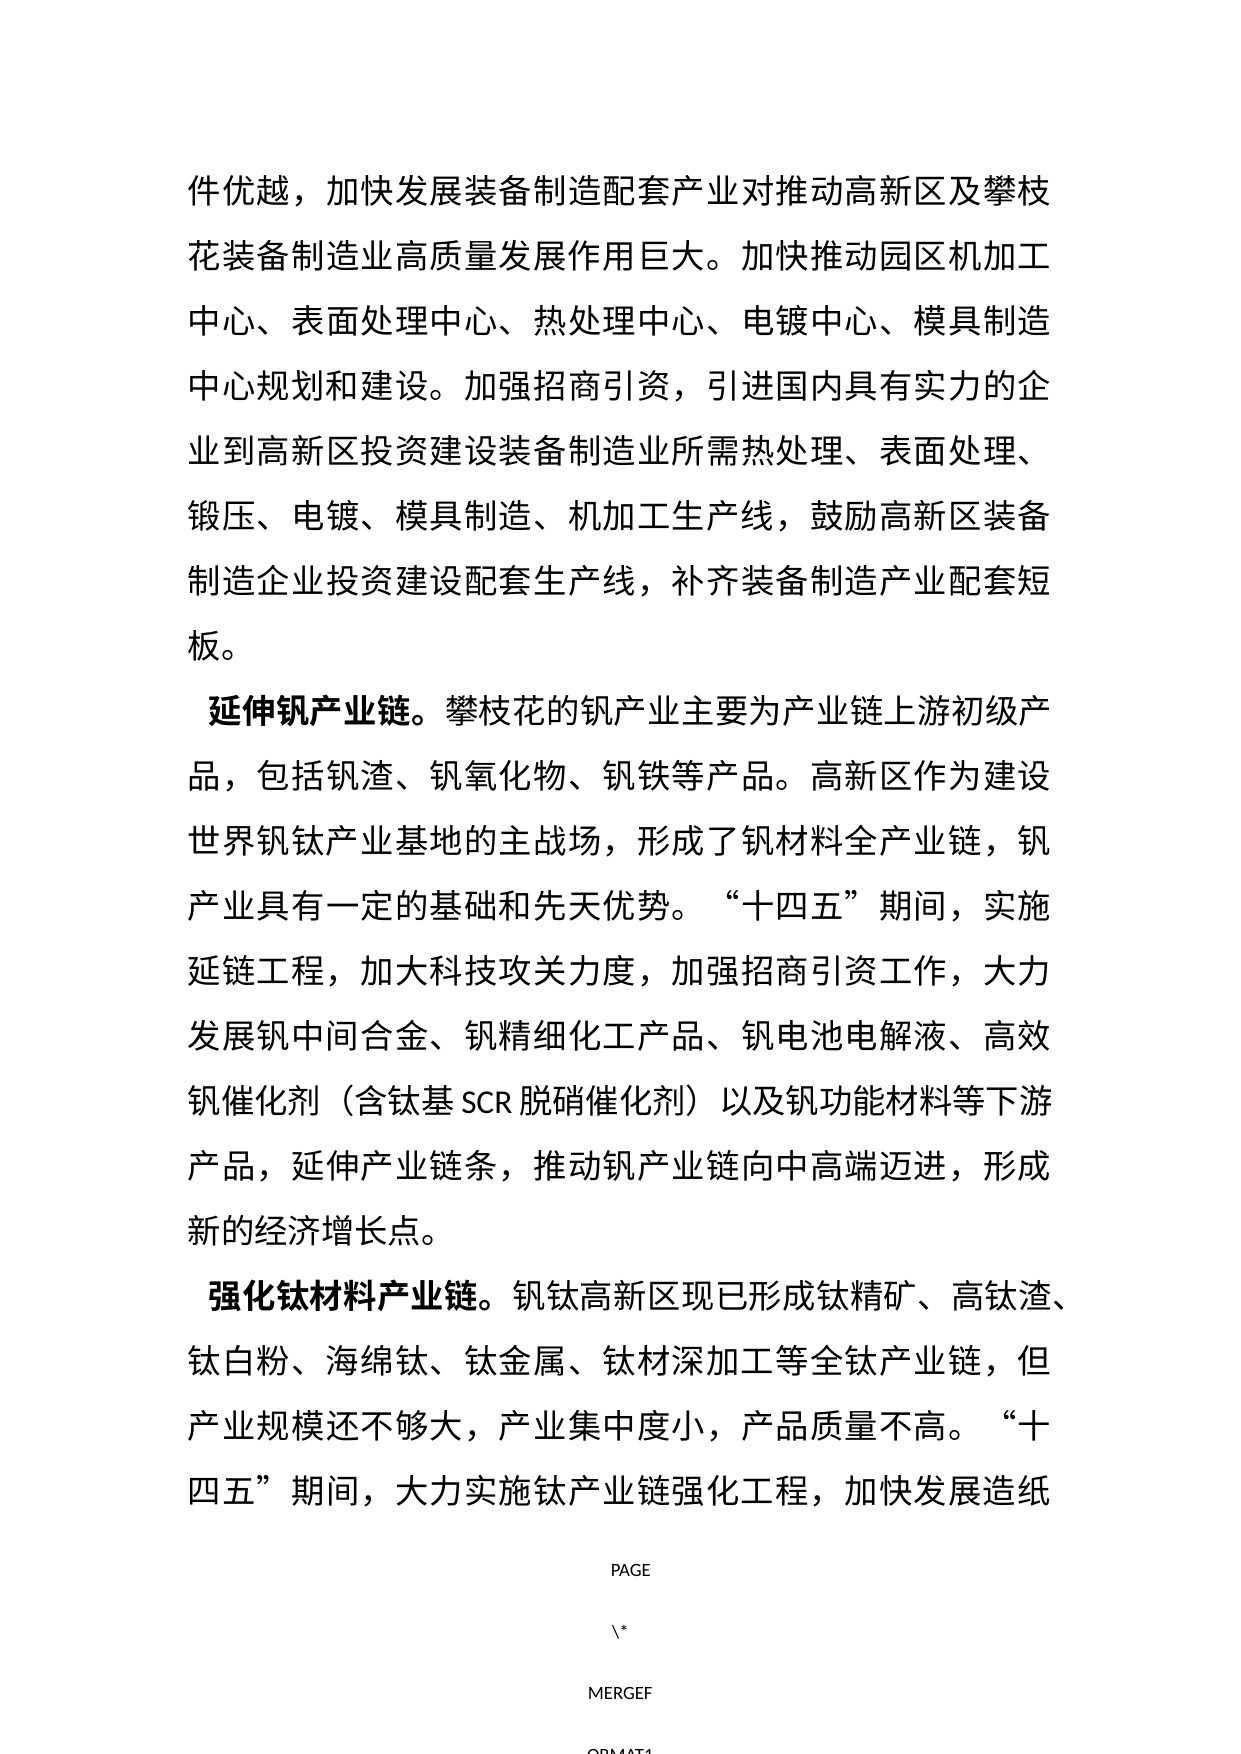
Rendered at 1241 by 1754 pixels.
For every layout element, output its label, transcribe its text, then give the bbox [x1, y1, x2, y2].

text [187, 1261, 1053, 1521]
text 延伸钒产业链。攀枝花的钒产业主要为产业链上游初级产品，包括钒渣、钒氧化物、钒铁等产品。高新区作为建设世界钒钛产业基地的主战场，形成了钒材料全产业链，钒产业具有一定的基础和先天优势。“十四五”期间，实施延链工程，加大科技攻关力度，加强招商引资工作，大力发展钒中间合金、钒精细化工产品、钒电池电解液、高效钒催化剂（含钛基SCR脱硝催化剂）以及钒功能材料等下游产品，延伸产业链条，推动钒产业链向中高端迈进，形成新的经济增长点。 [187, 676, 1053, 1261]
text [187, 156, 1053, 676]
